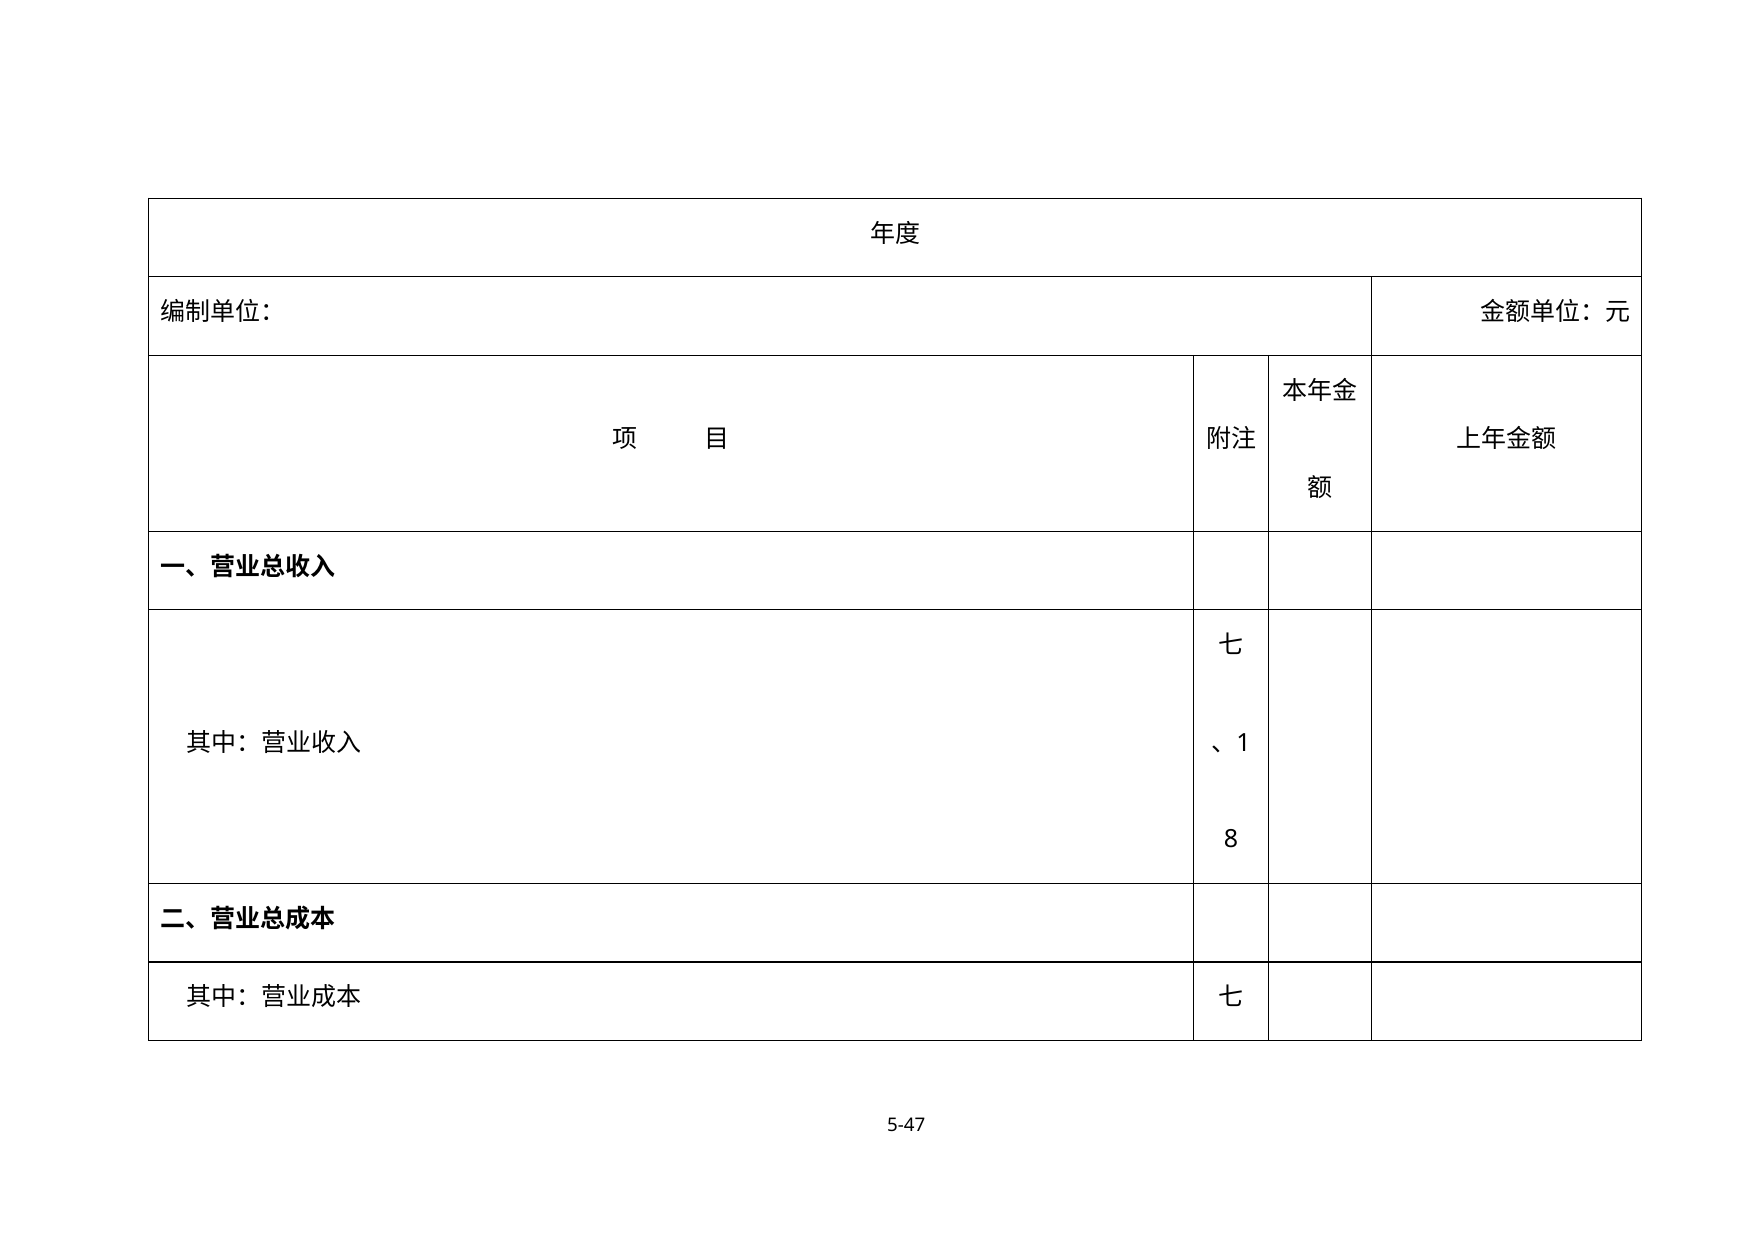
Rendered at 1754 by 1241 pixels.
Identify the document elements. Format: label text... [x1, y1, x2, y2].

table_cell 上年金额 [1372, 356, 1641, 531]
table_cell 其中：营业成本 [149, 963, 1193, 1040]
table_cell 本年金额 [1269, 356, 1371, 531]
table_cell [1372, 884, 1641, 961]
table_cell 编制单位： [149, 277, 1371, 355]
table_cell 一、营业总收入 [149, 532, 1193, 609]
table_cell [1269, 610, 1371, 883]
table_cell [1194, 532, 1268, 609]
table_cell 年度 [149, 199, 1641, 276]
table_cell [1269, 963, 1371, 1040]
table_cell 七、18 [1194, 963, 1268, 1040]
table_cell [1372, 532, 1641, 609]
table_cell [1194, 884, 1268, 961]
table_cell 项 目 [149, 356, 1193, 531]
table_cell [1372, 610, 1641, 883]
table_cell 七、18 [1194, 610, 1268, 883]
table_cell [1269, 532, 1371, 609]
table_cell 其中：营业收入 [149, 610, 1193, 883]
table_cell [1269, 884, 1371, 961]
table_cell 金额单位：元 [1372, 277, 1641, 355]
table_cell 二、营业总成本 [149, 884, 1193, 961]
table_cell [1372, 963, 1641, 1040]
table_cell 附注 [1194, 356, 1268, 531]
